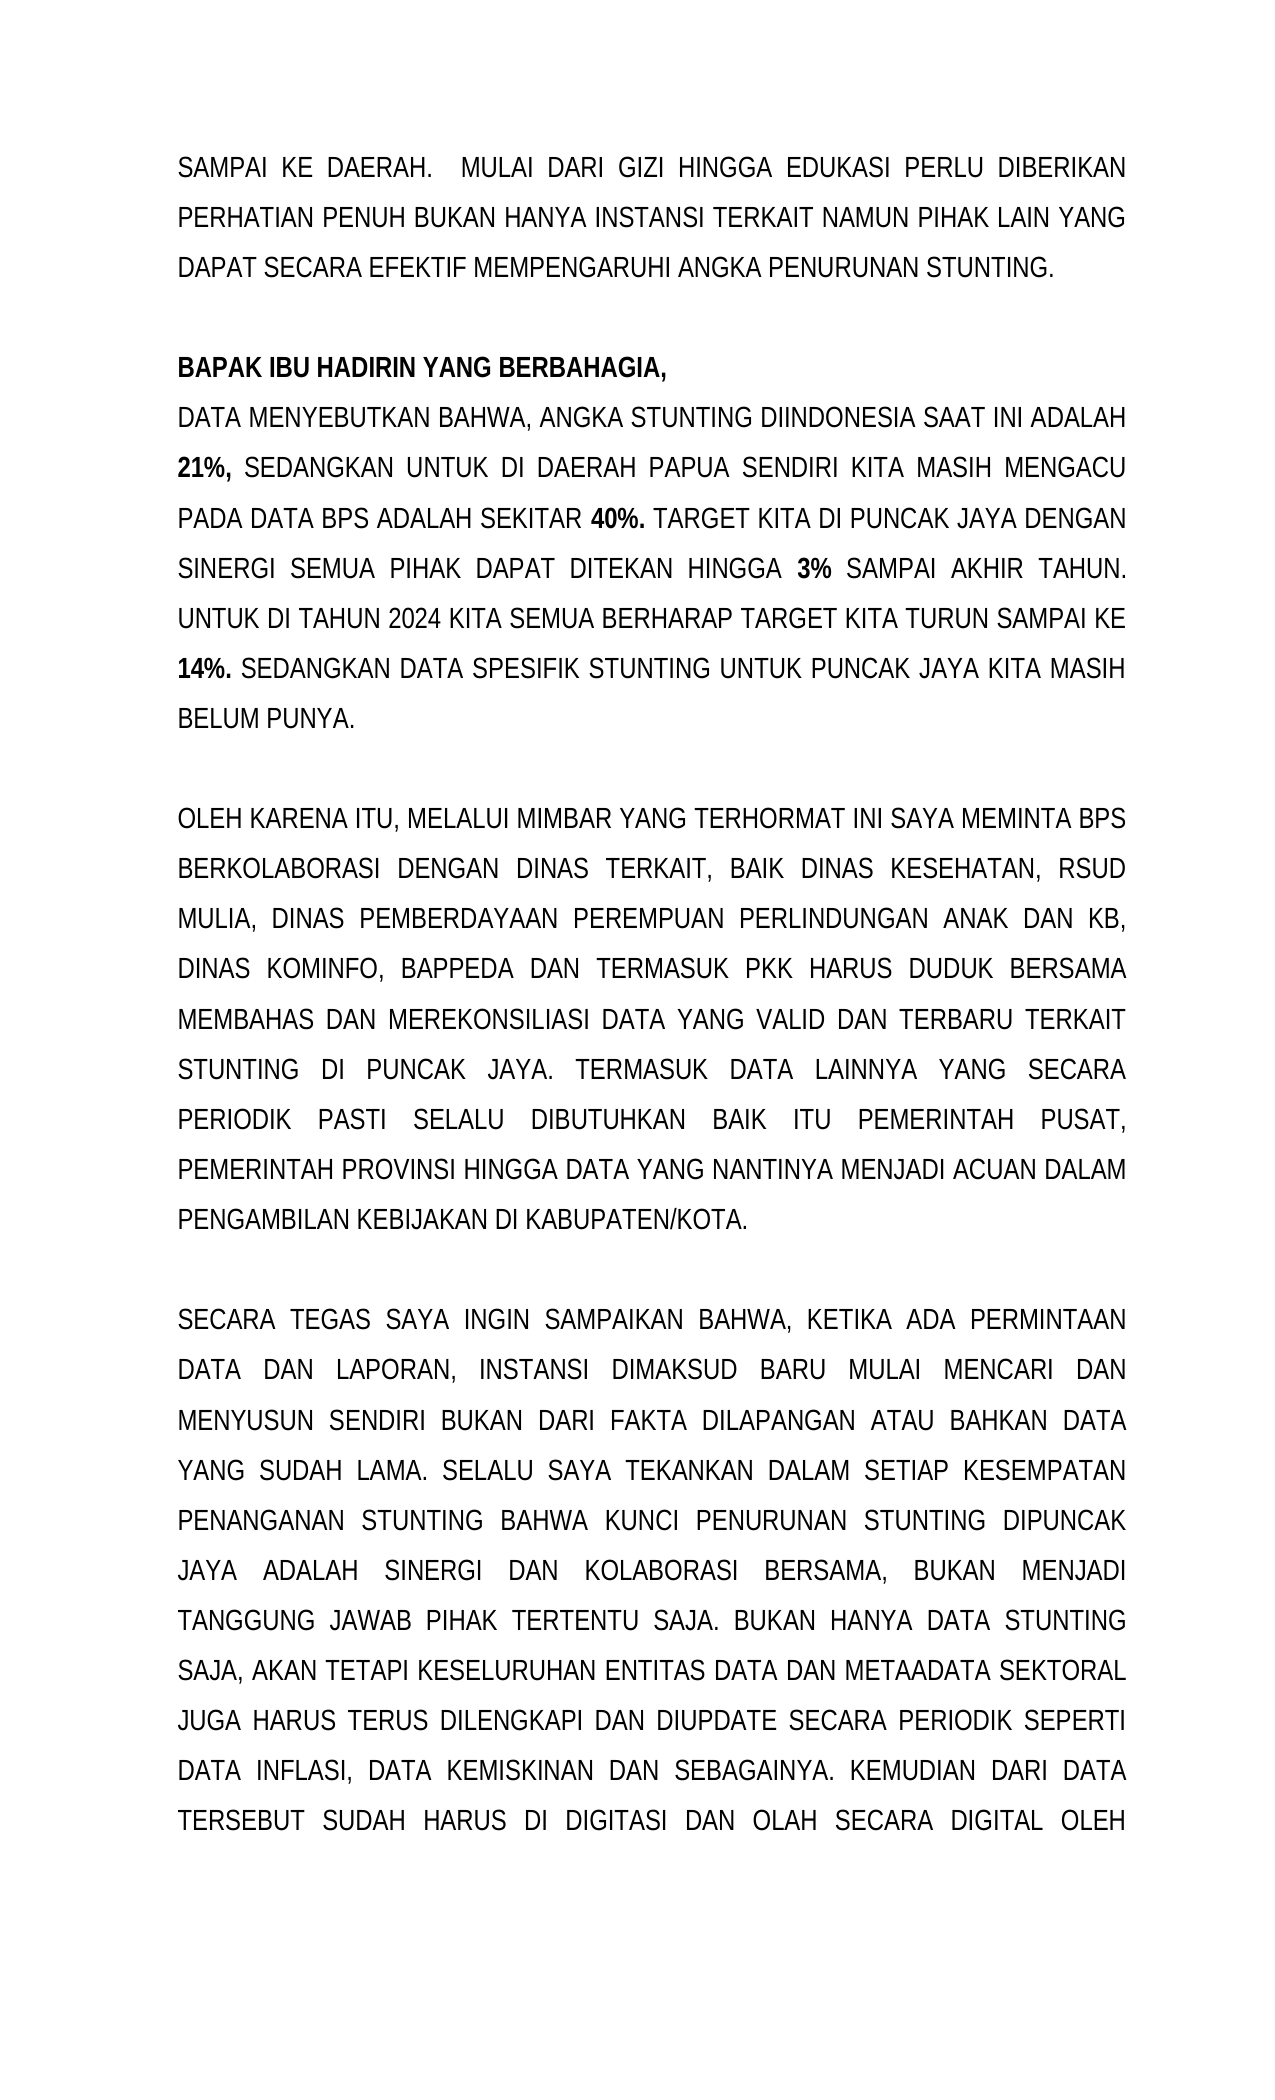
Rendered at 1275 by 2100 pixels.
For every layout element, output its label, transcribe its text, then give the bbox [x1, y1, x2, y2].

list OLEH KARENA ITU, MELALUI MIMBAR YANG TERHORMAT INI SAYA MEMINTA BPS BERKOLABORASI DENGAN DINAS TERKAIT, BAIK DINAS KESEHATAN, RSUD MULIA, DINAS PEMBERDAYAAN PEREMPUAN PERLINDUNGAN ANAK DAN KB, DINAS KOMINFO, BAPPEDA DAN TERMASUK PKK HARUS DUDUK BERSAMA MEMBAHAS DAN MEREKONSILIASI DATA YANG VALID DAN TERBARU TERKAIT STUNTING DI PUNCAK JAYA. TERMASUK DATA LAINNYA YANG SECARA PERIODIK PASTI SELALU DIBUTUHKAN BAIK ITU PEMERINTAH PUSAT, PEMERINTAH PROVINSI HINGGA DATA YANG NANTINYA MENJADI ACUAN DALAM PENGAMBILAN KEBIJAKAN DI KABUPATEN/KOTA. [177, 801, 1127, 1236]
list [177, 150, 1127, 284]
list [177, 1302, 1127, 1837]
list DATA MENYEBUTKAN BAHWA, ANGKA STUNTING DIINDONESIA SAAT INI ADALAH 21%, SEDANGKAN UNTUK DI DAERAH PAPUA SENDIRI KITA MASIH MENGACU PADA DATA BPS ADALAH SEKITAR 40%. TARGET KITA DI PUNCAK JAYA DENGAN SINERGI SEMUA PIHAK DAPAT DITEKAN HINGGA 3% SAMPAI AKHIR TAHUN. UNTUK DI TAHUN 2024 KITA SEMUA BERHARAP TARGET KITA TURUN SAMPAI KE 14%. SEDANGKAN DATA SPESIFIK STUNTING UNTUK PUNCAK JAYA KITA MASIH BELUM PUNYA. [177, 401, 1127, 734]
list BAPAK IBU HADIRIN YANG BERBAHAGIA, [177, 350, 1127, 384]
